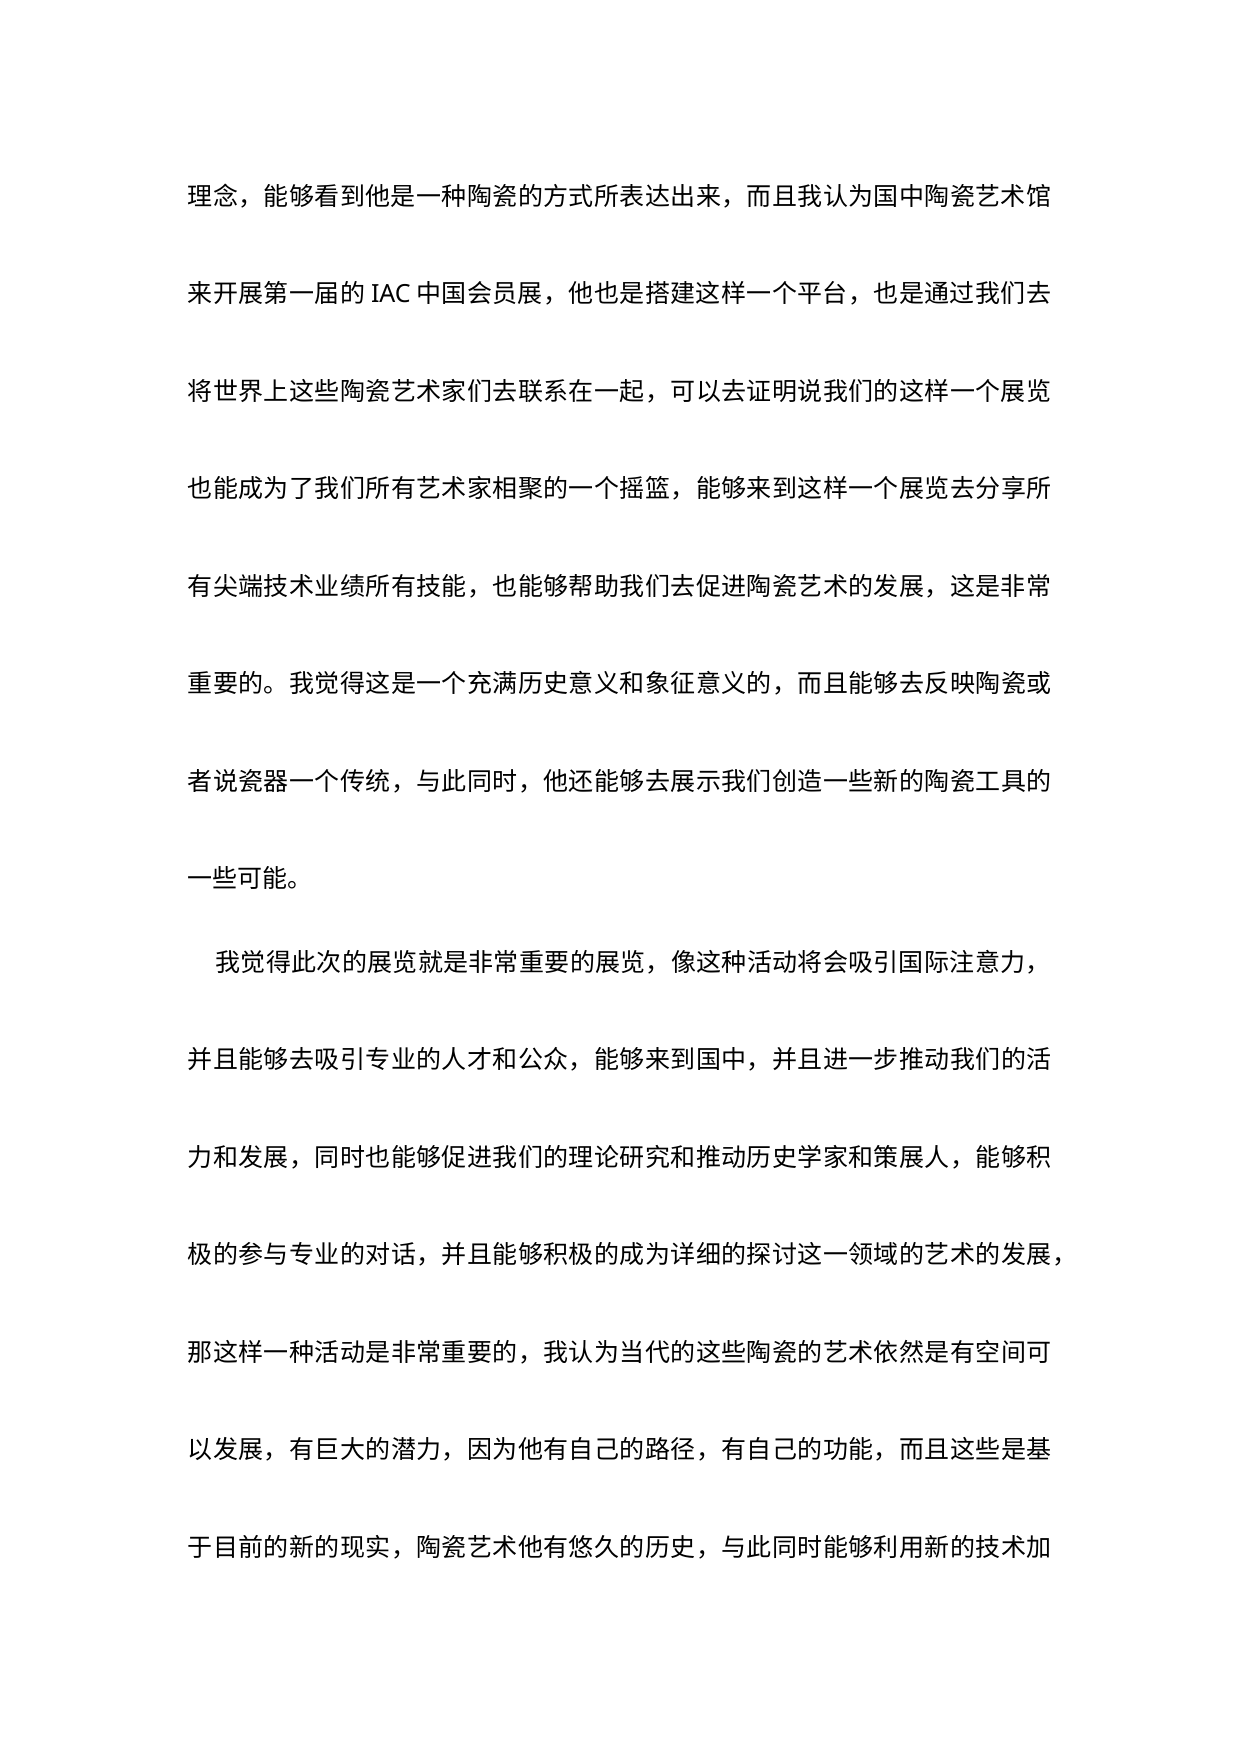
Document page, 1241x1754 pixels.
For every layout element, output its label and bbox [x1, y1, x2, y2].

text [187, 162, 1053, 909]
text [187, 928, 1053, 1578]
